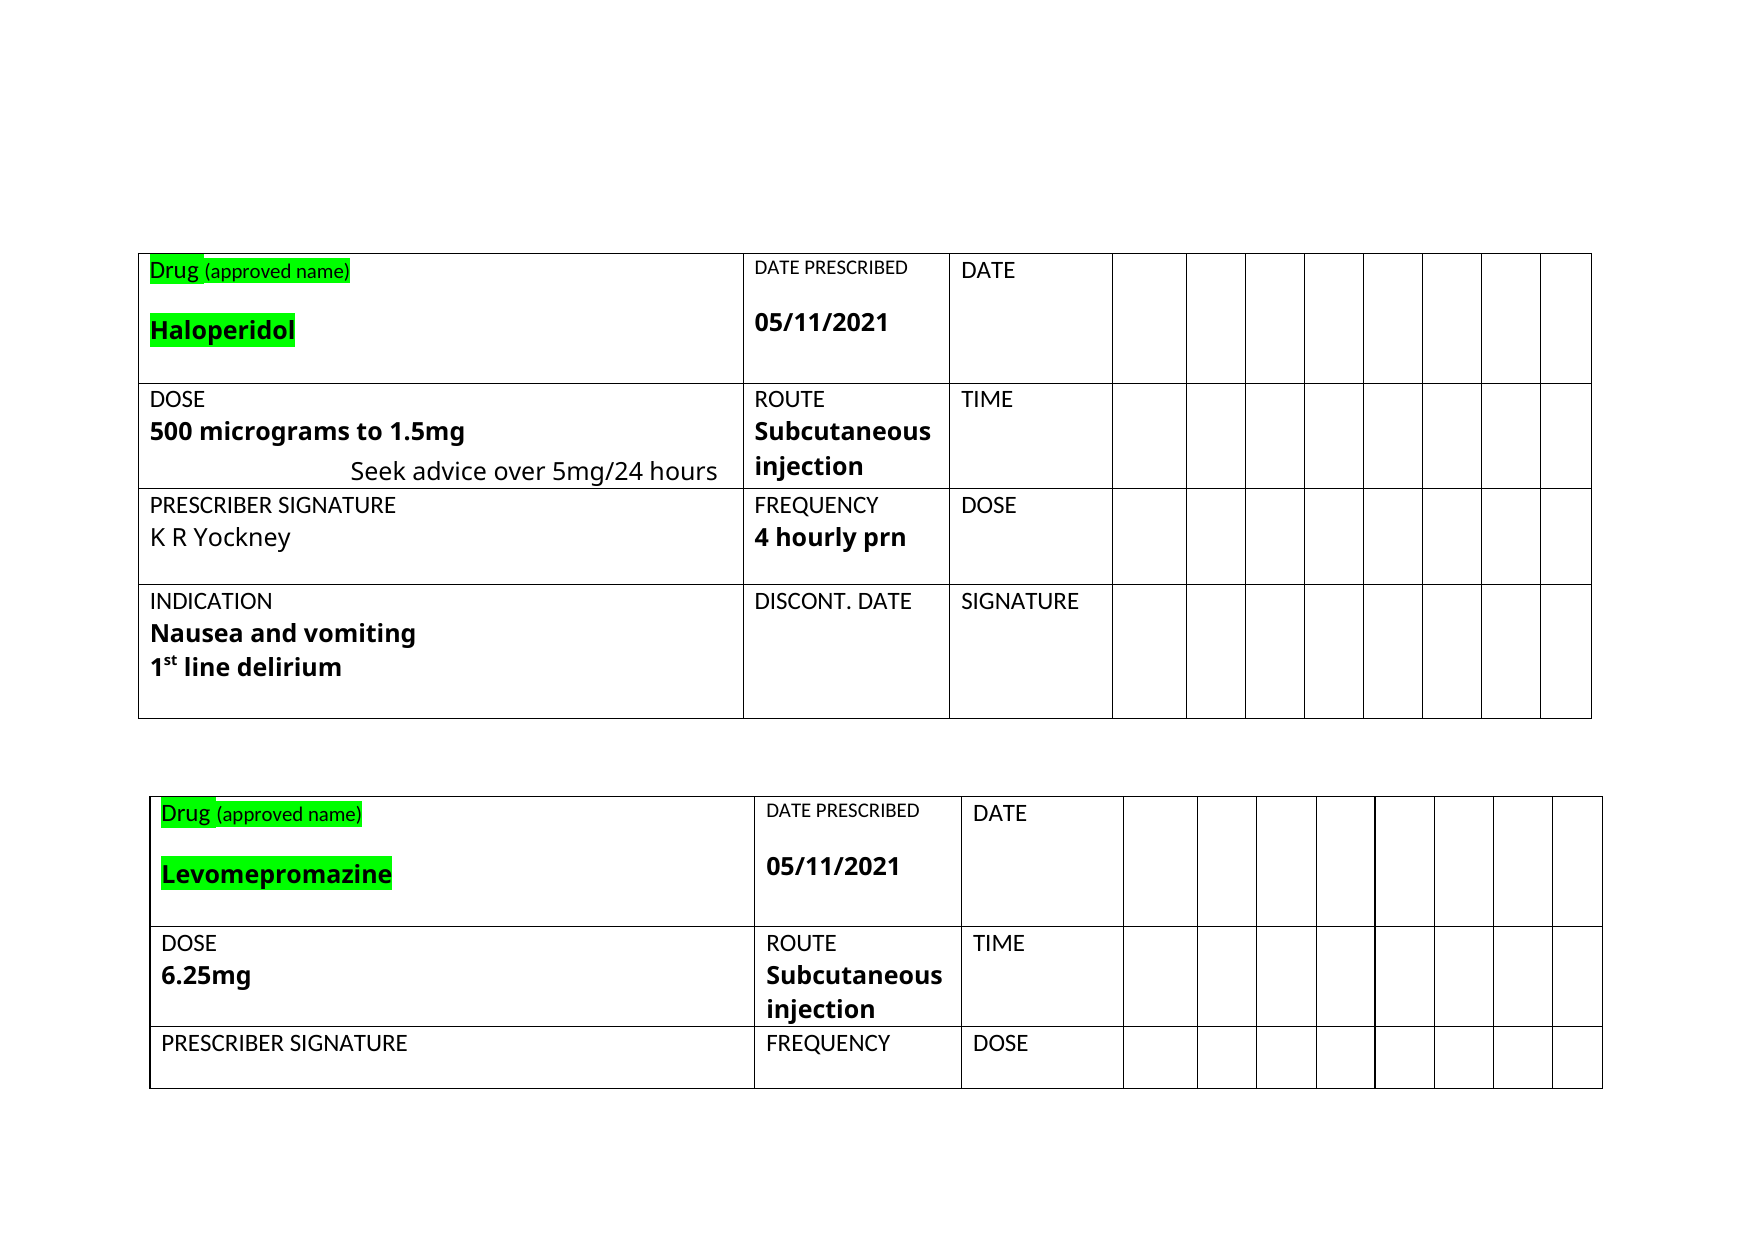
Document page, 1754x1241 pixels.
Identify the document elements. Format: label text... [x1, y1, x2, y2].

table_cell [1364, 384, 1422, 488]
table_cell [1482, 585, 1540, 718]
table_header [1257, 797, 1316, 926]
table_cell [1541, 384, 1591, 488]
table_cell DOSE 6.25mg [151, 927, 754, 1026]
table_cell SIGNATURE [950, 585, 1112, 718]
table_header [1423, 254, 1481, 382]
table_cell DOSE [950, 489, 1112, 584]
table_cell [1246, 585, 1304, 718]
table_header [1305, 254, 1363, 382]
table_cell [1113, 585, 1186, 718]
table_header [1482, 254, 1540, 382]
table_cell [1541, 489, 1591, 584]
table_header [1317, 797, 1374, 926]
table_cell [1305, 585, 1363, 718]
table_cell [1435, 927, 1493, 1026]
table_cell [1482, 384, 1540, 488]
table_cell [1423, 489, 1481, 584]
table_cell [1187, 585, 1245, 718]
table_cell [1494, 927, 1552, 1026]
table_cell [1376, 1027, 1434, 1088]
table_header [1124, 797, 1197, 926]
table_header [1113, 254, 1186, 382]
table_cell [1376, 927, 1434, 1026]
table_cell [1364, 489, 1422, 584]
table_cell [151, 1027, 754, 1088]
table_header [1435, 797, 1493, 926]
table_cell [1482, 489, 1540, 584]
table_cell [1113, 384, 1186, 488]
table_header [1541, 254, 1591, 382]
table_cell [1246, 384, 1304, 488]
table_cell [1187, 489, 1245, 584]
table_header [1376, 797, 1434, 926]
table_cell FREQUENCY 4 hourly prn [744, 489, 949, 584]
table_header [1494, 797, 1552, 926]
table_cell [1187, 384, 1245, 488]
table_cell DOSE [962, 1027, 1123, 1088]
table_cell [1541, 585, 1591, 718]
table_cell [1435, 1027, 1493, 1088]
table_cell [1364, 585, 1422, 718]
table_cell PRESCRIBER SIGNATURE K R Yockney [139, 489, 743, 584]
table_cell [1423, 585, 1481, 718]
table_header Drug (approved name) Haloperidol [139, 254, 743, 382]
table_cell TIME [962, 927, 1123, 1026]
table_cell [1305, 384, 1363, 488]
table_cell [1198, 1027, 1256, 1088]
table_cell [1317, 1027, 1374, 1088]
table_cell [1124, 1027, 1197, 1088]
table_header [1198, 797, 1256, 926]
table_cell [1494, 1027, 1552, 1088]
table_cell ROUTE Subcutaneous injection [744, 384, 949, 488]
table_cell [755, 1027, 961, 1088]
table_cell [1553, 927, 1602, 1026]
table_cell [1257, 1027, 1316, 1088]
table_header Drug (approved name) Levomepromazine [151, 797, 754, 926]
table_header DATE PRESCRIBED 05/11/2021 [744, 254, 949, 382]
table_header [1553, 797, 1602, 926]
table_cell [1198, 927, 1256, 1026]
table_cell ROUTE Subcutaneous injection [755, 927, 961, 1026]
table_cell [1113, 489, 1186, 584]
table_cell [1423, 384, 1481, 488]
table_cell TIME [950, 384, 1112, 488]
table_cell DISCONT. DATE [744, 585, 949, 718]
table_cell [1124, 927, 1197, 1026]
table_header [1187, 254, 1245, 382]
table_cell [1257, 927, 1316, 1026]
table_header [1246, 254, 1304, 382]
table_header DATE [962, 797, 1123, 926]
table_cell [1553, 1027, 1602, 1088]
table_cell DOSE 500 micrograms to 1.5mg Seek advice over 5mg/24 hours [139, 384, 743, 488]
table_cell INDICATION Nausea and vomiting 1st line delirium [139, 585, 743, 718]
table_header DATE PRESCRIBED 05/11/2021 [755, 797, 961, 926]
table_cell [1317, 927, 1374, 1026]
table_cell [1246, 489, 1304, 584]
table_header DATE [950, 254, 1112, 382]
table_header [1364, 254, 1422, 382]
table_cell [1305, 489, 1363, 584]
